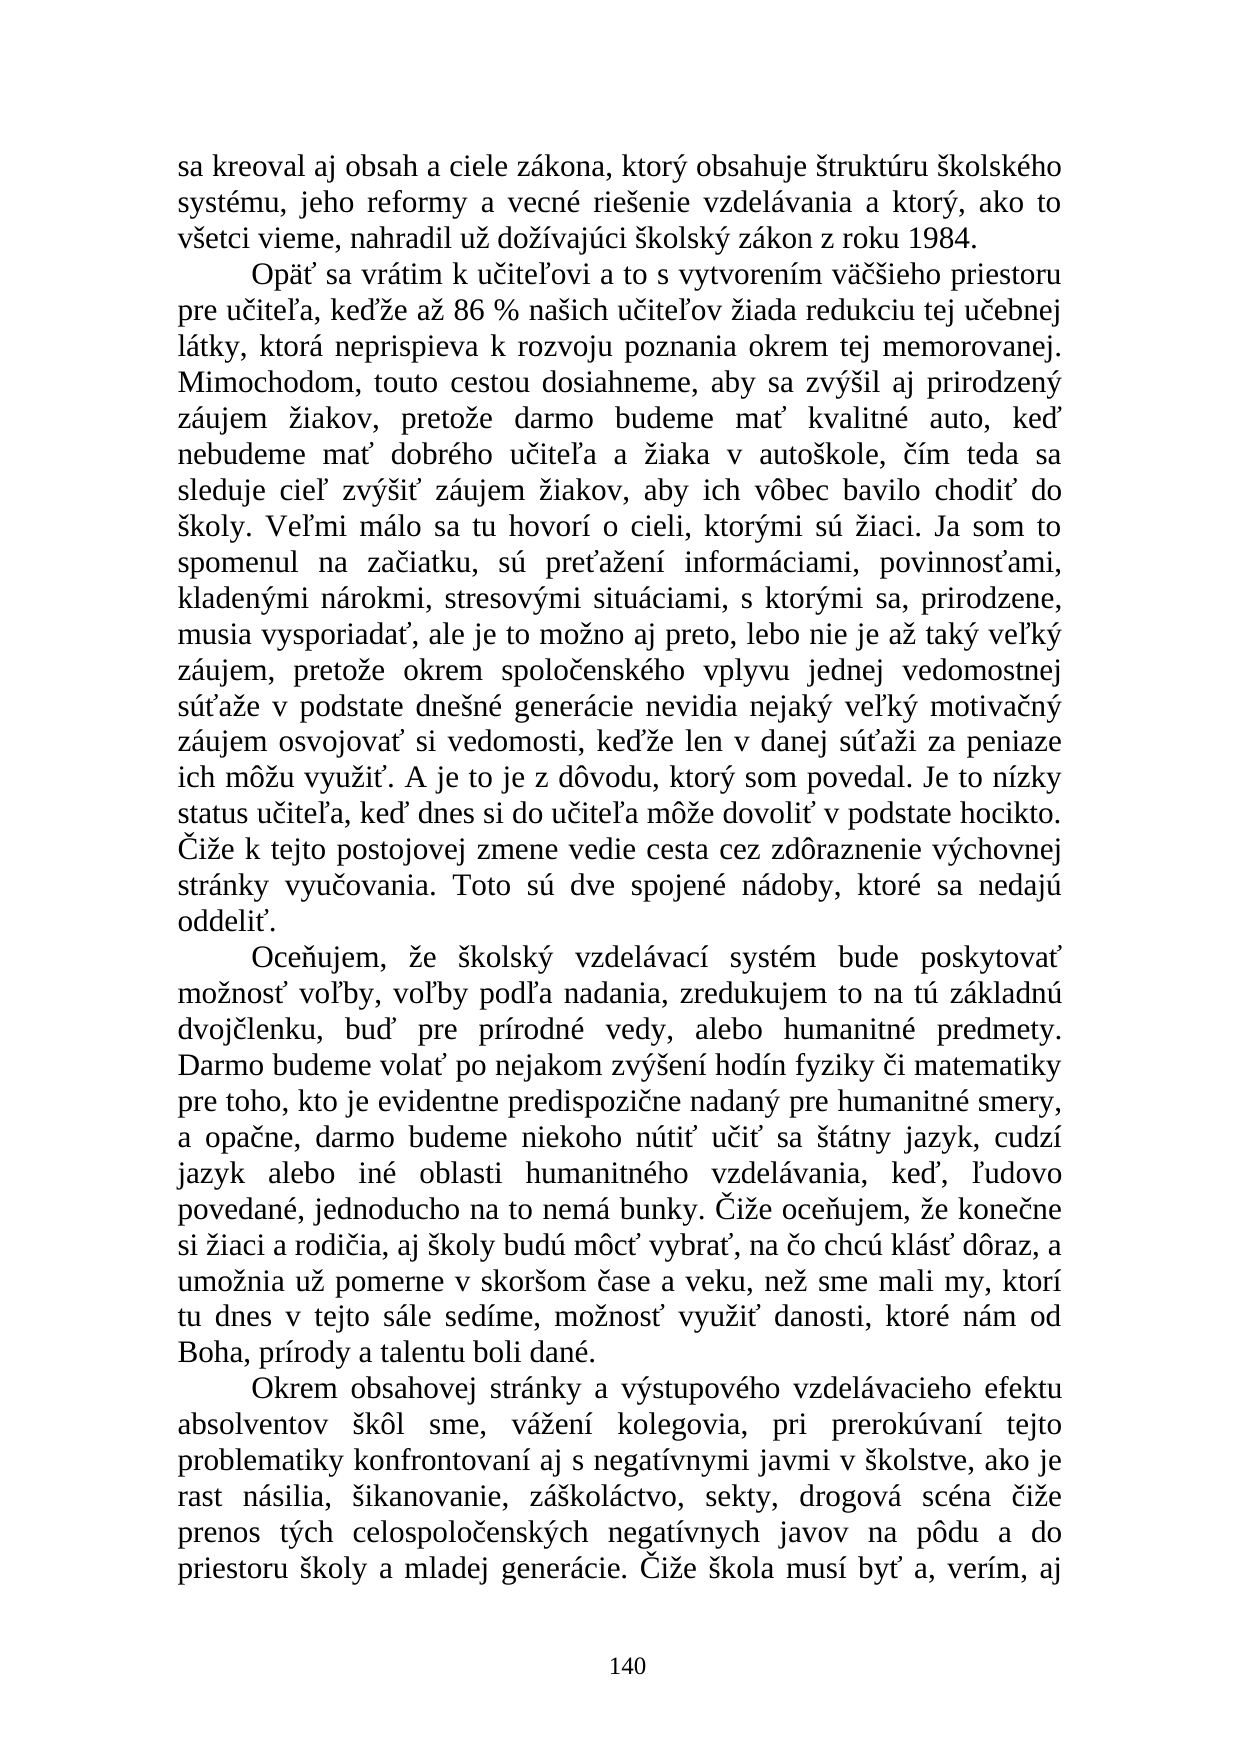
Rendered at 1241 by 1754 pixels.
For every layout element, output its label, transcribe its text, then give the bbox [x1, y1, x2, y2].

text Opäť sa vrátim k učiteľovi a to s vytvorením väčšieho priestoru pre učiteľa, keďže až 86 % našich učiteľov žiada redukciu tej učebnej látky, ktorá neprispieva k rozvoju poznania okrem tej memorovanej. Mimochodom, touto cestou dosiahneme, aby sa zvýšil aj prirodzený záujem žiakov, pretože darmo budeme mať kvalitné auto, keď nebudeme mať dobrého učiteľa a žiaka v autoškole, čím teda sa sleduje cieľ zvýšiť záujem žiakov, aby ich vôbec bavilo chodiť do školy. Veľmi málo sa tu hovorí o cieli, ktorými sú žiaci. Ja som to spomenul na začiatku, sú preťažení informáciami, povinnosťami, kladenými nárokmi, stresovými situáciami, s ktorými sa, prirodzene, musia vysporiadať, ale je to možno aj preto, lebo nie je až taký veľký záujem, pretože okrem spoločenského vplyvu jednej vedomostnej súťaže v podstate dnešné generácie nevidia nejaký veľký motivačný záujem osvojovať si vedomosti, keďže len v danej súťaži za peniaze ich môžu využiť. A je to je z dôvodu, ktorý som povedal. Je to nízky status učiteľa, keď dnes si do učiteľa môže dovoliť v podstate hocikto. Čiže k tejto postojovej zmene vedie cesta cez zdôraznenie výchovnej stránky vyučovania. Toto sú dve spojené nádoby, ktoré sa nedajú oddeliť. [177, 256, 1063, 938]
text Oceňujem, že školský vzdelávací systém bude poskytovať možnosť voľby, voľby podľa nadania, zredukujem to na tú základnú dvojčlenku, buď pre prírodné vedy, alebo humanitné predmety. Darmo budeme volať po nejakom zvýšení hodín fyziky či matematiky pre toho, kto je evidentne predispozične nadaný pre humanitné smery, a opačne, darmo budeme niekoho nútiť učiť sa štátny jazyk, cudzí jazyk alebo iné oblasti humanitného vzdelávania, keď, ľudovo povedané, jednoducho na to nemá bunky. Čiže oceňujem, že konečne si žiaci a rodičia, aj školy budú môcť vybrať, na čo chcú klásť dôraz, a umožnia už pomerne v skoršom čase a veku, než sme mali my, ktorí tu dnes v tejto sále sedíme, možnosť využiť danosti, ktoré nám od Boha, prírody a talentu boli dané. [177, 938, 1063, 1369]
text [177, 1369, 1063, 1585]
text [177, 148, 1063, 256]
